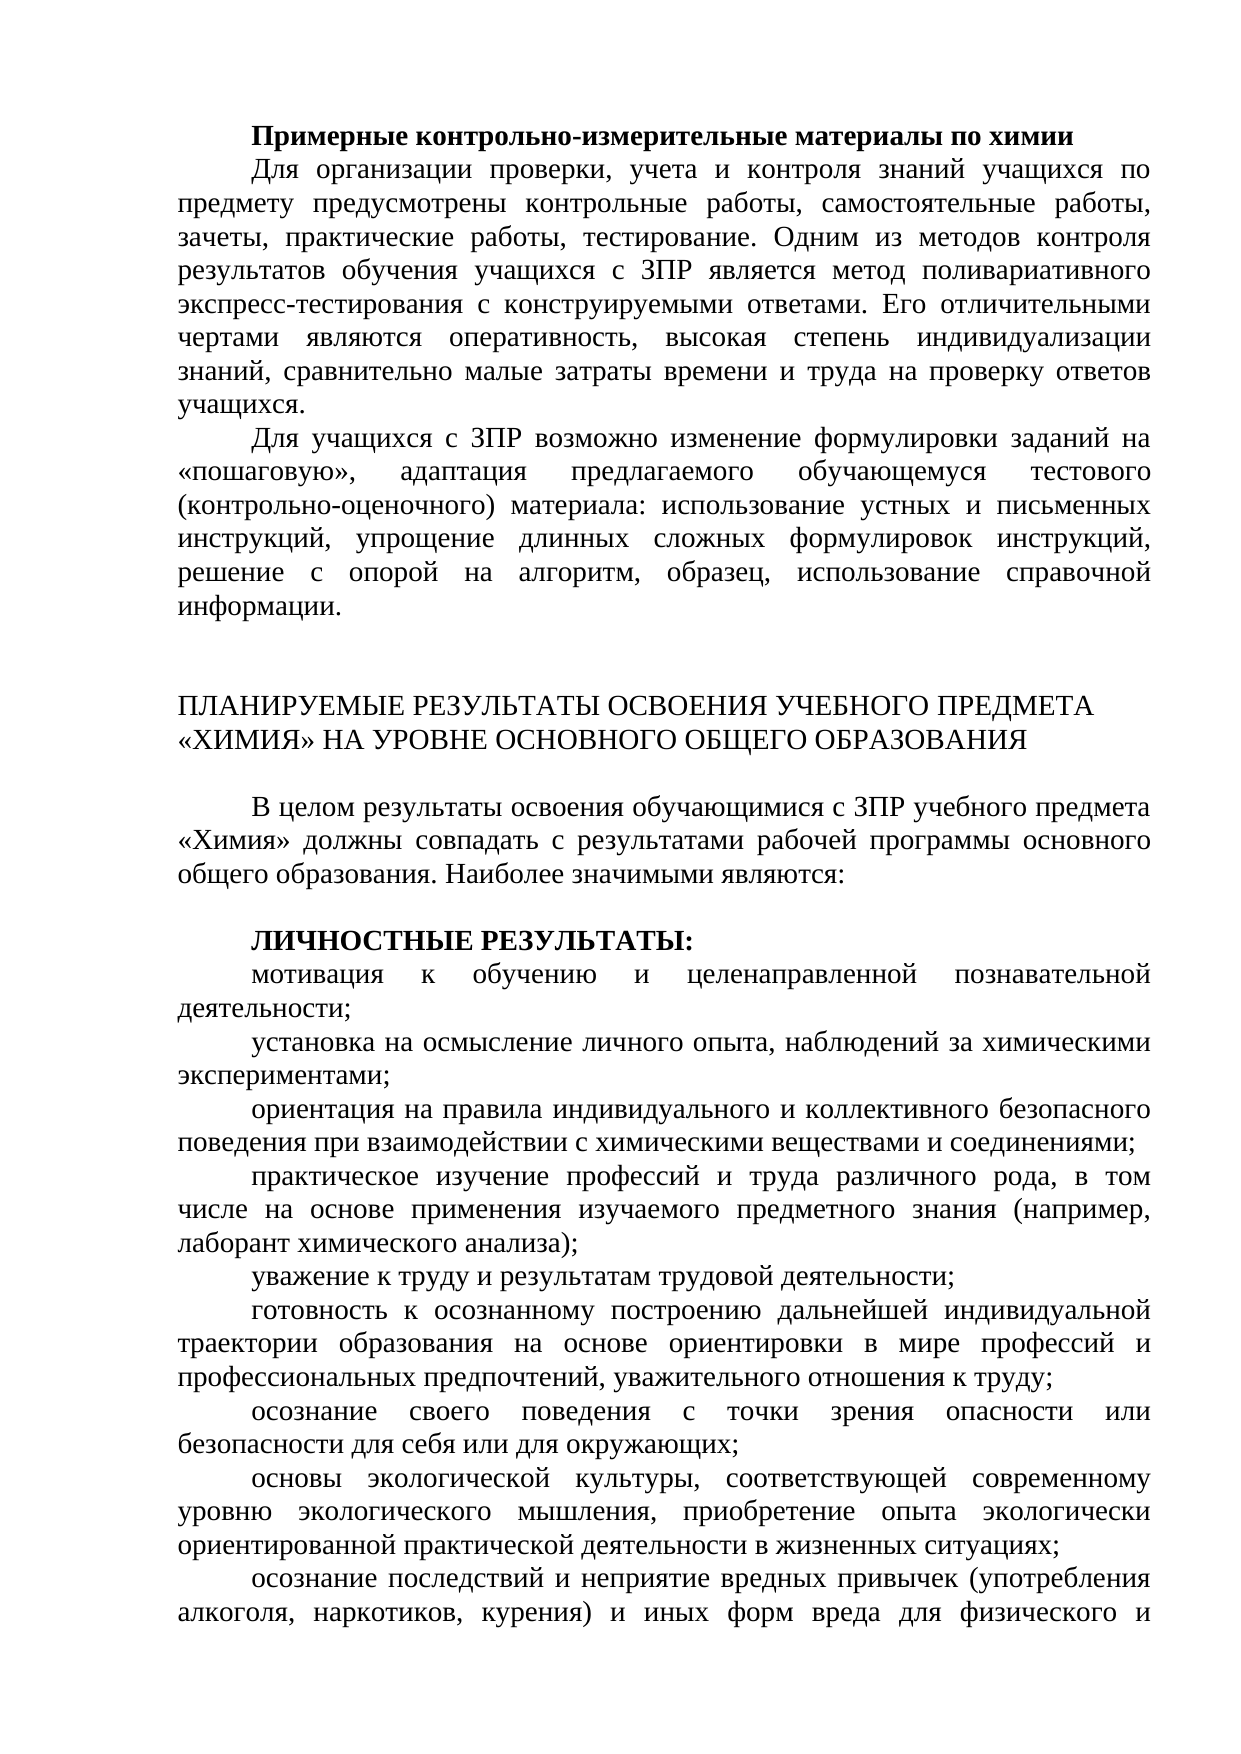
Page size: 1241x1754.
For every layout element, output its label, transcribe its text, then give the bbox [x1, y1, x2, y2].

text Примерные контрольно-измерительные материалы по химии [177, 118, 1152, 152]
text Для учащихся с ЗПР возможно изменение формулировки заданий на «пошаговую», адаптация предлагаемого обучающемуся тестового (контрольно-оценочного) материала: использование устных и письменных инструкций, упрощение длинных сложных формулировок инструкций, решение с опорой на алгоритм, образец, использование справочной информации. [177, 420, 1152, 621]
text В целом результаты освоения обучающимися с ЗПР учебного предмета «Химия» должны совпадать с результатами рабочей программы основного общего образования. Наиболее значимыми являются: [177, 789, 1152, 889]
text Личностные результаты: [177, 923, 1152, 957]
text осознание своего поведения с точки зрения опасности или безопасности для себя или для окружающих; [177, 1393, 1152, 1460]
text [177, 1560, 1152, 1627]
text ПЛАНИРУЕМЫЕ РЕЗУЛЬТАТЫ ОСВОЕНИЯ УЧЕБНОГО ПРЕДМЕТА «ХИМИЯ» НА УРОВНЕ ОСНОВНОГО ОБЩЕГО ОБРАЗОВАНИЯ [177, 688, 1152, 755]
text основы экологической культуры, соответствующей современному уровню экологического мышления, приобретение опыта экологически ориентированной практической деятельности в жизненных ситуациях; [177, 1460, 1152, 1560]
text готовность к осознанному построению дальнейшей индивидуальной траектории образования на основе ориентировки в мире профессий и профессиональных предпочтений, уважительного отношения к труду; [177, 1292, 1152, 1393]
text практическое изучение профессий и труда различного рода, в том числе на основе применения изучаемого предметного знания (например, лаборант химического анализа); [177, 1158, 1152, 1258]
text установка на осмысление личного опыта, наблюдений за химическими экспериментами; [177, 1024, 1152, 1091]
text Для организации проверки, учета и контроля знаний учащихся по предмету предусмотрены контрольные работы, самостоятельные работы, зачеты, практические работы, тестирование. Одним из методов контроля результатов обучения учащихся с ЗПР является метод поливариативного экспресс-тестирования с конструируемыми ответами. Его отличительными чертами являются оперативность, высокая степень индивидуализации знаний, сравнительно малые затраты времени и труда на проверку ответов учащихся. [177, 152, 1152, 420]
text мотивация к обучению и целенаправленной познавательной деятельности; [177, 957, 1152, 1024]
text ориентация на правила индивидуального и коллективного безопасного поведения при взаимодействии с химическими веществами и соединениями; [177, 1091, 1152, 1158]
text уважение к труду и результатам трудовой деятельности; [177, 1258, 1152, 1292]
